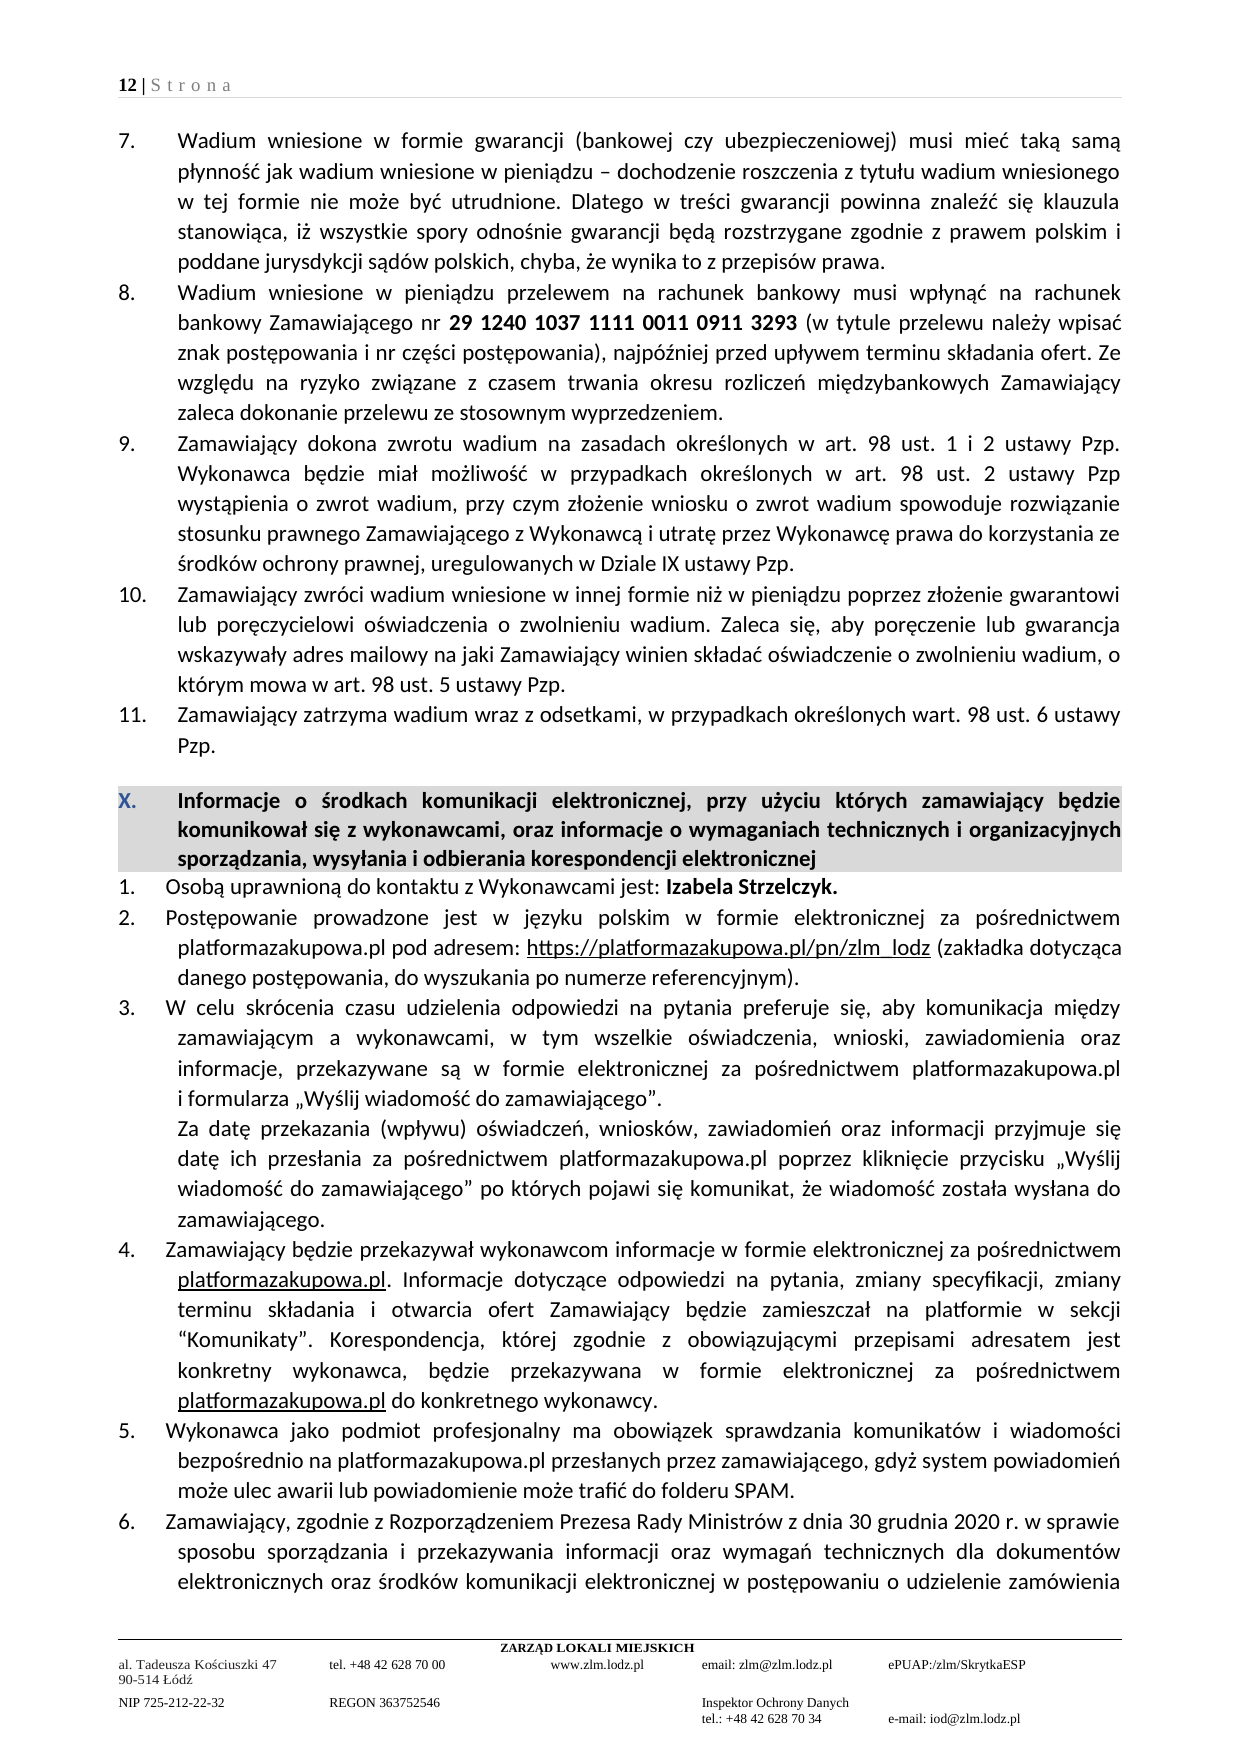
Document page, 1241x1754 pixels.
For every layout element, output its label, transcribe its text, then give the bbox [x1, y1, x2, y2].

subtitle Informacje o środkach komunikacji elektronicznej, przy użyciu których zamawiający będzie komunikował się z wykonawcami, oraz informacje o wymaganiach technicznych i organizacyjnych sporządzania, wysyłania i odbierania korespondencji elektronicznej [118, 786, 1122, 872]
list Wykonawca jako podmiot profesjonalny ma obowiązek sprawdzania komunikatów i wiadomości bezpośrednio na platformazakupowa.pl przesłanych przez zamawiającego, gdyż system powiadomień może ulec awarii lub powiadomienie może trafić do folderu SPAM. [118, 1416, 1122, 1505]
list Osobą uprawnioną do kontaktu z Wykonawcami jest: Izabela Strzelczyk. [118, 872, 1122, 901]
list Za datę przekazania (wpływu) oświadczeń, wniosków, zawiadomień oraz informacji przyjmuje się datę ich przesłania za pośrednictwem platformazakupowa.pl poprzez kliknięcie przycisku „Wyślij wiadomość do zamawiającego” po których pojawi się komunikat, że wiadomość została wysłana do zamawiającego. [177, 1114, 1122, 1233]
list Zamawiający zwróci wadium wniesione w innej formie niż w pieniądzu poprzez złożenie gwarantowi lub poręczycielowi oświadczenia o zwolnieniu wadium. Zaleca się, aby poręczenie lub gwarancja wskazywały adres mailowy na jaki Zamawiający winien składać oświadczenie o zwolnieniu wadium, o którym mowa w art. 98 ust. 5 ustawy Pzp. [118, 580, 1122, 698]
list Zamawiający dokona zwrotu wadium na zasadach określonych w art. 98 ust. 1 i 2 ustawy Pzp. Wykonawca będzie miał możliwość w przypadkach określonych w art. 98 ust. 2 ustawy Pzp wystąpienia o zwrot wadium, przy czym złożenie wniosku o zwrot wadium spowoduje rozwiązanie stosunku prawnego Zamawiającego z Wykonawcą i utratę przez Wykonawcę prawa do korzystania ze środków ochrony prawnej, uregulowanych w Dziale IX ustawy Pzp. [118, 429, 1122, 577]
list Wadium wniesione w pieniądzu przelewem na rachunek bankowy musi wpłynąć na rachunek bankowy Zamawiającego nr 29 1240 1037 1111 0011 0911 3293 (w tytule przelewu należy wpisać znak postępowania i nr części postępowania), najpóźniej przed upływem terminu składania ofert. Ze względu na ryzyko związane z czasem trwania okresu rozliczeń międzybankowych Zamawiający zaleca dokonanie przelewu ze stosownym wyprzedzeniem. [118, 278, 1122, 426]
list Zamawiający będzie przekazywał wykonawcom informacje w formie elektronicznej za pośrednictwem platformazakupowa.pl. Informacje dotyczące odpowiedzi na pytania, zmiany specyfikacji, zmiany terminu składania i otwarcia ofert Zamawiający będzie zamieszczał na platformie w sekcji “Komunikaty”. Korespondencja, której zgodnie z obowiązującymi przepisami adresatem jest konkretny wykonawca, będzie przekazywana w formie elektronicznej za pośrednictwem platformazakupowa.pl do konkretnego wykonawcy. [118, 1235, 1122, 1414]
list W celu skrócenia czasu udzielenia odpowiedzi na pytania preferuje się, aby komunikacja między zamawiającym a wykonawcami, w tym wszelkie oświadczenia, wnioski, zawiadomienia oraz informacje, przekazywane są w formie elektronicznej za pośrednictwem platformazakupowa.pl i formularza „Wyślij wiadomość do zamawiającego”. [118, 993, 1122, 1112]
list Postępowanie prowadzone jest w języku polskim w formie elektronicznej za pośrednictwem platformazakupowa.pl pod adresem: https://platformazakupowa.pl/pn/zlm_lodz (zakładka dotycząca danego postępowania, do wyszukania po numerze referencyjnym). [118, 903, 1122, 991]
list Wadium wniesione w formie gwarancji (bankowej czy ubezpieczeniowej) musi mieć taką samą płynność jak wadium wniesione w pieniądzu – dochodzenie roszczenia z tytułu wadium wniesionego w tej formie nie może być utrudnione. Dlatego w treści gwarancji powinna znaleźć się klauzula stanowiąca, iż wszystkie spory odnośnie gwarancji będą rozstrzygane zgodnie z prawem polskim i poddane jurysdykcji sądów polskich, chyba, że wynika to z przepisów prawa. [118, 127, 1122, 275]
list Zamawiający zatrzyma wadium wraz z odsetkami, w przypadkach określonych wart. 98 ust. 6 ustawy Pzp. [118, 701, 1122, 759]
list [118, 1507, 1122, 1595]
